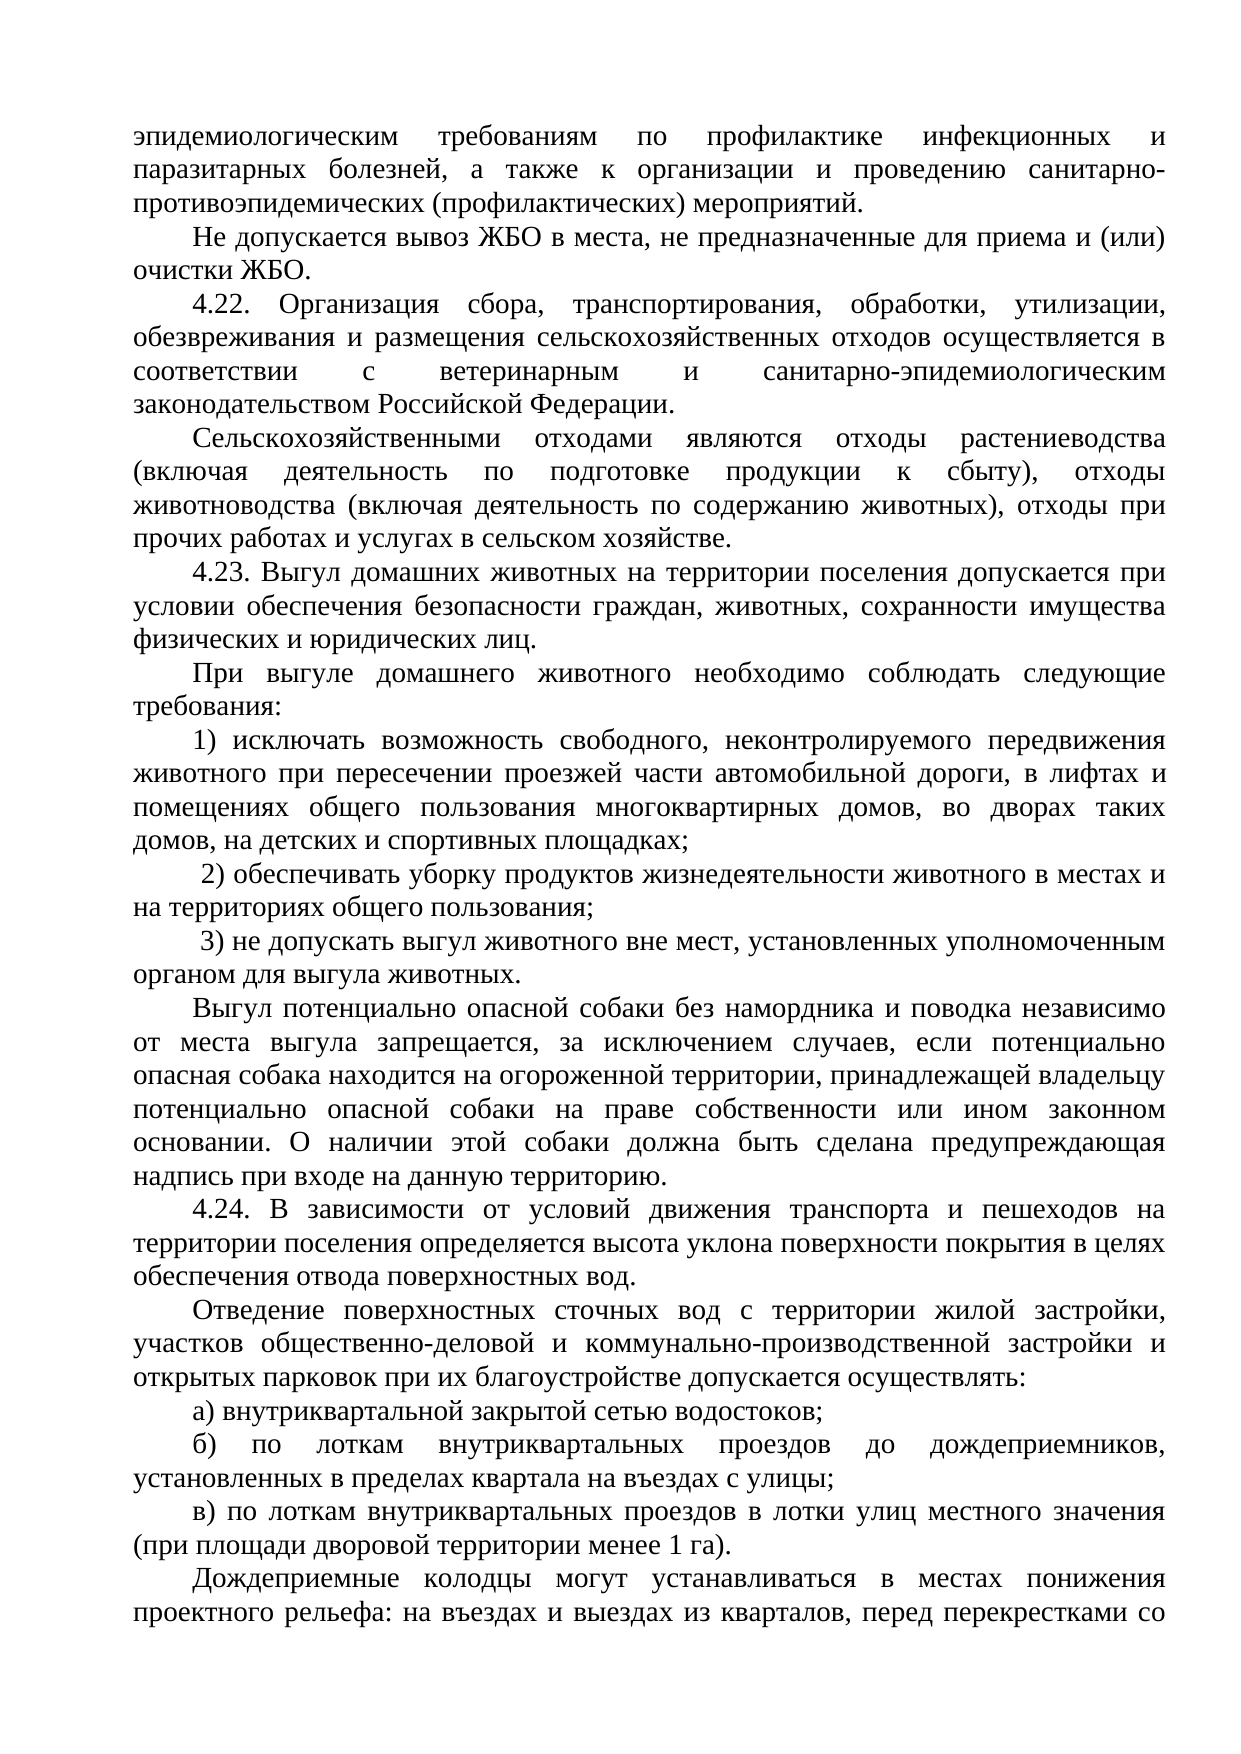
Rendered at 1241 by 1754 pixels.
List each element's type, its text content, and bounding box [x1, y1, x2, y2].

text б) по лоткам внутриквартальных проездов до дождеприемников, установленных в пределах квартала на въездах с улицы; [133, 1426, 1167, 1493]
text 4.22. Организация сбора, транспортирования, обработки, утилизации, обезвреживания и размещения сельскохозяйственных отходов осуществляется в соответствии с ветеринарным и санитарно-эпидемиологическим законодательством Российской Федерации. [133, 286, 1167, 420]
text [133, 118, 1167, 219]
text При выгуле домашнего животного необходимо соблюдать следующие требования: [133, 655, 1167, 722]
text Сельскохозяйственными отходами являются отходы растениеводства (включая деятельность по подготовке продукции к сбыту), отходы животноводства (включая деятельность по содержанию животных), отходы при прочих работах и услугах в сельском хозяйстве. [133, 420, 1167, 554]
text 4.24. В зависимости от условий движения транспорта и пешеходов на территории поселения определяется высота уклона поверхности покрытия в целях обеспечения отвода поверхностных вод. [133, 1191, 1167, 1292]
text а) внутриквартальной закрытой сетью водостоков; [133, 1393, 1167, 1426]
text 3) не допускать выгул животного вне мест, установленных уполномоченным органом для выгула животных. [133, 923, 1167, 990]
text 2) обеспечивать уборку продуктов жизнедеятельности животного в местах и на территориях общего пользования; [133, 856, 1167, 923]
text в) по лоткам внутриквартальных проездов в лотки улиц местного значения (при площади дворовой территории менее 1 га). [133, 1493, 1167, 1560]
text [133, 1560, 1167, 1627]
text 4.23. Выгул домашних животных на территории поселения допускается при условии обеспечения безопасности граждан, животных, сохранности имущества физических и юридических лиц. [133, 554, 1167, 655]
text Не допускается вывоз ЖБО в места, не предназначенные для приема и (или) очистки ЖБО. [133, 219, 1167, 286]
text Отведение поверхностных сточных вод с территории жилой застройки, участков общественно-деловой и коммунально-производственной застройки и открытых парковок при их благоустройстве допускается осуществлять: [133, 1292, 1167, 1393]
text Выгул потенциально опасной собаки без намордника и поводка независимо от места выгула запрещается, за исключением случаев, если потенциально опасная собака находится на огороженной территории, принадлежащей владельцу потенциально опасной собаки на праве собственности или ином законном основании. О наличии этой собаки должна быть сделана предупреждающая надпись при входе на данную территорию. [133, 990, 1167, 1191]
text 1) исключать возможность свободного, неконтролируемого передвижения животного при пересечении проезжей части автомобильной дороги, в лифтах и помещениях общего пользования многоквартирных домов, во дворах таких домов, на детских и спортивных площадках; [133, 722, 1167, 856]
